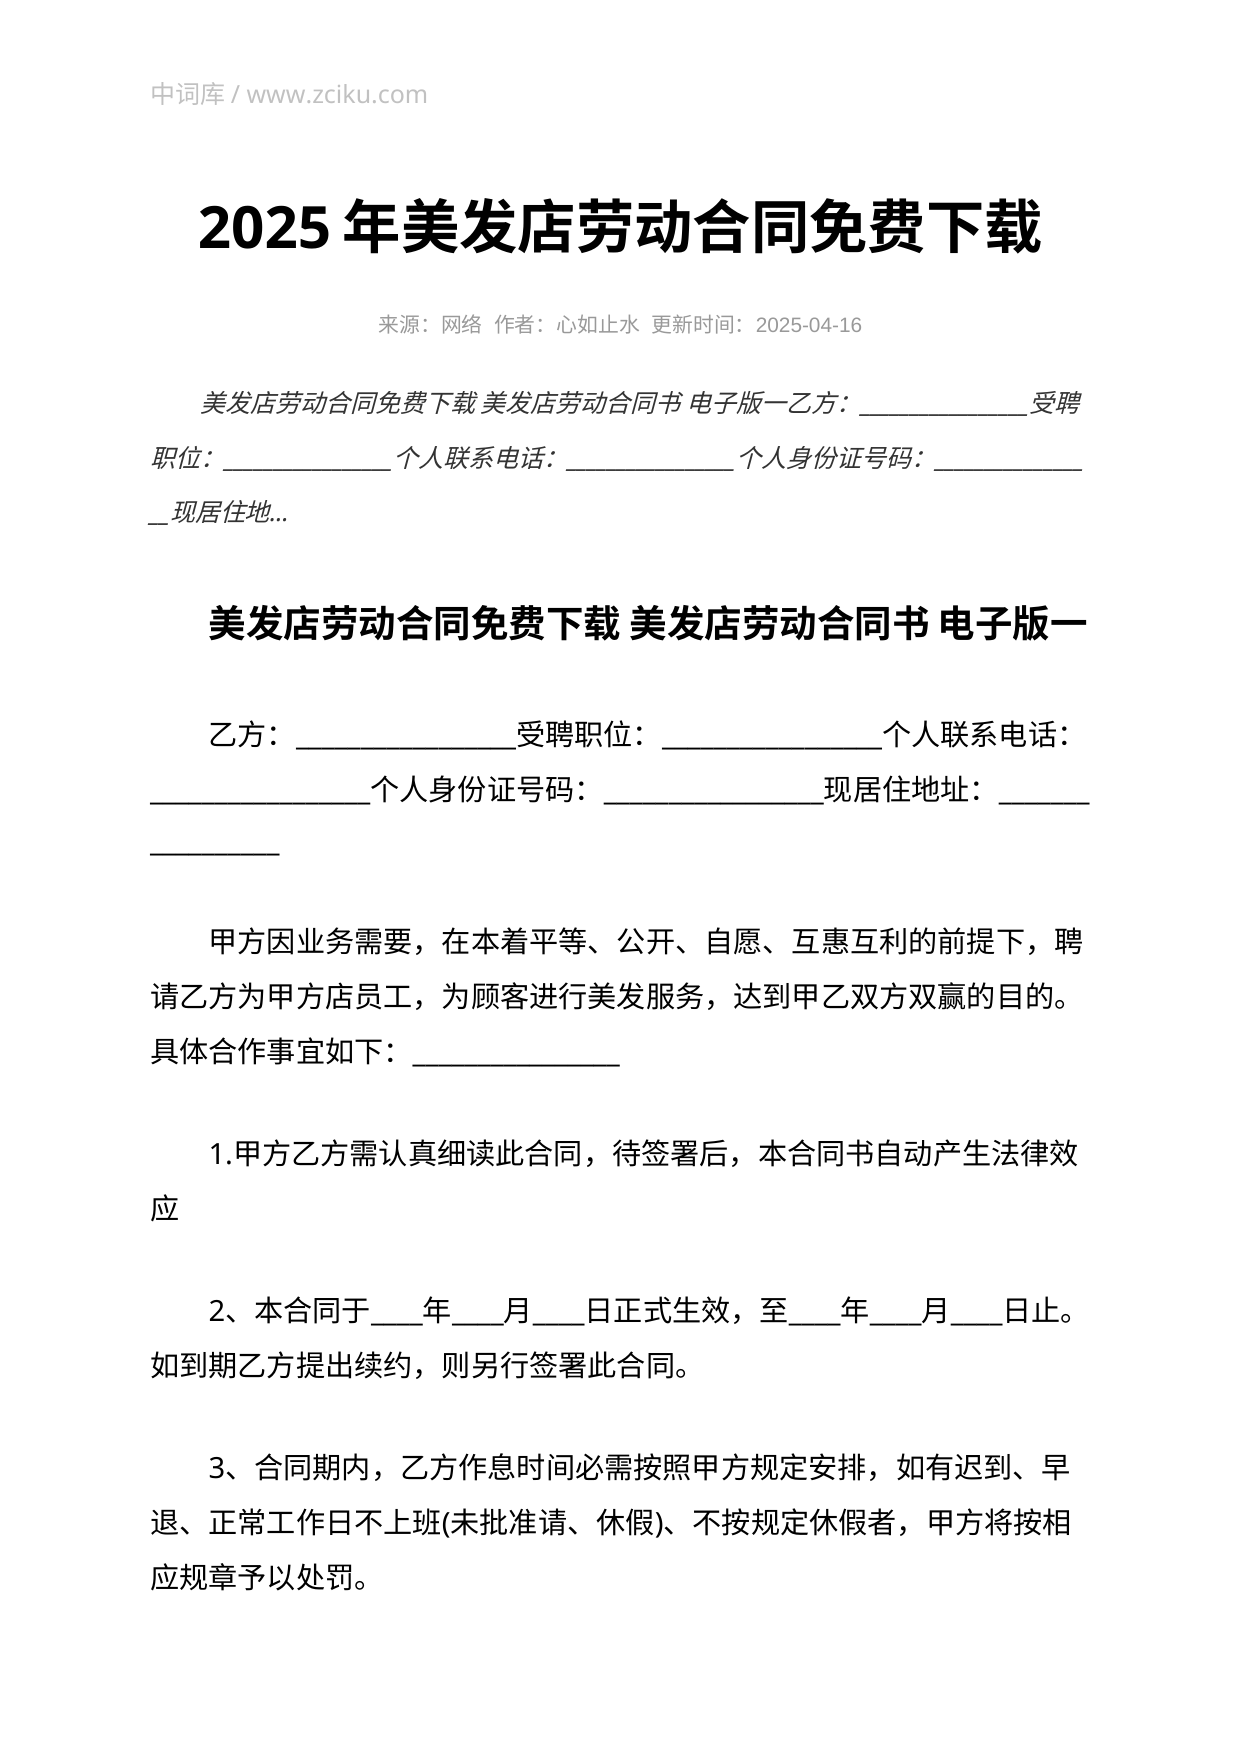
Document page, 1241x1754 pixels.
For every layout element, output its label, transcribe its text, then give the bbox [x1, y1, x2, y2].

text 3、合同期内，乙方作息时间必需按照甲方规定安排，如有迟到、早退、正常工作日不上班(未批准请、休假)、不按规定休假者，甲方将按相应规章予以处罚。 [150, 1444, 1090, 1596]
text 美发店劳动合同免费下载 美发店劳动合同书 电子版一 [150, 594, 1090, 648]
text 1.甲方乙方需认真细读此合同，待签署后，本合同书自动产生法律效应 [150, 1131, 1090, 1228]
subtitle 2025年美发店劳动合同免费下载 [150, 181, 1090, 266]
text 美发店劳动合同免费下载 美发店劳动合同书 电子版一乙方：_________________受聘职位：_________________个人联系电话：_________________个人身份证号码：_________________现居住地... [150, 384, 1090, 529]
text 来源：网络 作者：心如止水 更新时间：2025-04-16 [150, 313, 1090, 337]
text 甲方因业务需要，在本着平等、公开、自愿、互惠互利的前提下，聘请乙方为甲方店员工，为顾客进行美发服务，达到甲乙双方双赢的目的。具体合作事宜如下：________________ [150, 919, 1090, 1071]
text 2、本合同于____年____月____日正式生效，至____年____月____日止。如到期乙方提出续约，则另行签署此合同。 [150, 1287, 1090, 1385]
text 乙方：_________________受聘职位：_________________个人联系电话：_________________个人身份证号码：_________________现居住地址：_________________ [150, 711, 1090, 860]
